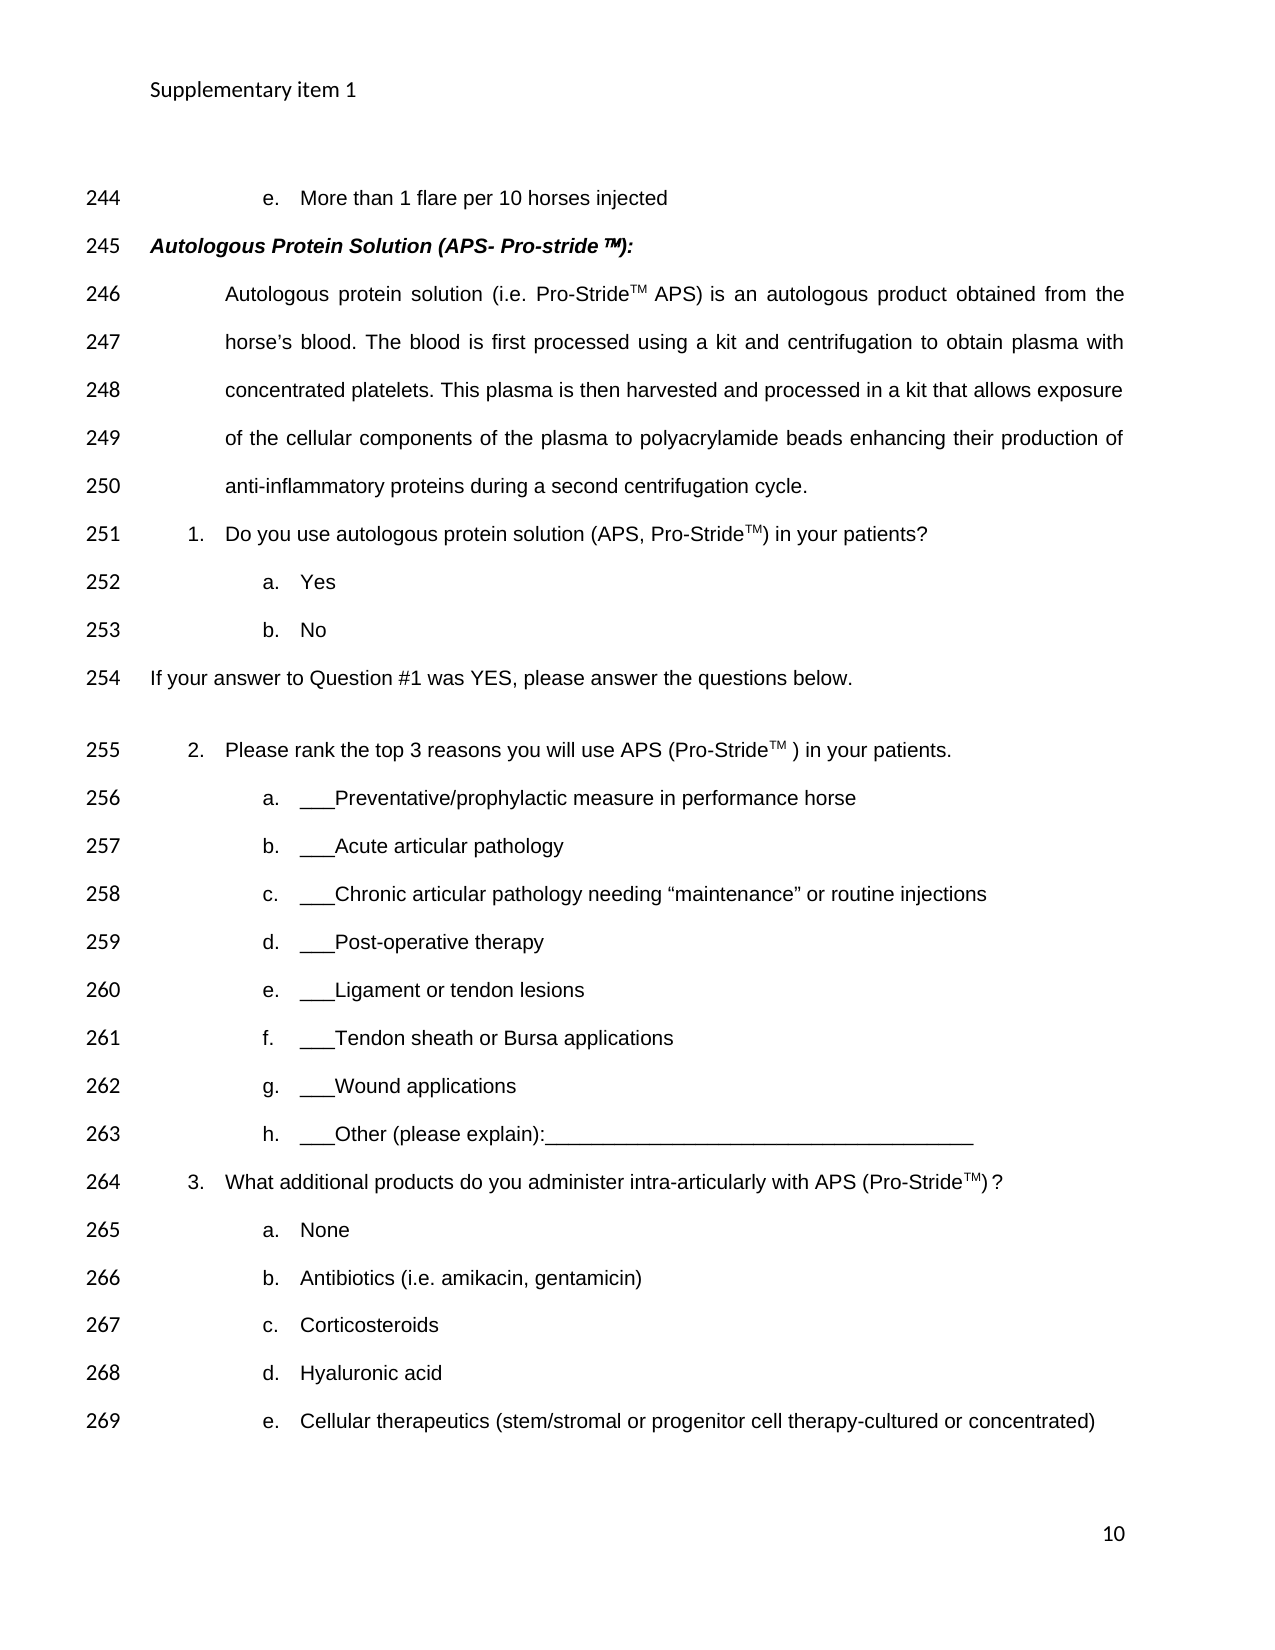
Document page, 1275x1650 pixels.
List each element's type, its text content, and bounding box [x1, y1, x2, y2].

list Autologous protein solution (i.e. Pro-StrideTM APS) is an autologous product obtained from the horse’s blood. The blood is first processed using a kit and centrifugation to obtain plasma with concentrated platelets. This plasma is then harvested and processed in a kit that allows exposure of the cellular components of the plasma to polyacrylamide beads enhancing their production of anti-inflammatory proteins during a second centrifugation cycle. [225, 282, 1125, 498]
list ___Preventative/prophylactic measure in performance horse [262, 786, 1125, 810]
list No [262, 617, 1125, 641]
list ___Other (please explain):_____________________________________ [262, 1122, 1125, 1146]
list ___Wound applications [262, 1074, 1125, 1098]
list Corticosteroids [262, 1313, 1125, 1337]
list What additional products do you administer intra-articularly with APS (Pro-StrideTM) ? [187, 1169, 1125, 1193]
list Please rank the top 3 reasons you will use APS (Pro-StrideTM ) in your patients. [187, 738, 1125, 762]
list ___Post-operative therapy [262, 930, 1125, 954]
list ___Acute articular pathology [262, 834, 1125, 858]
text If your answer to Question #1 was YES, please answer the questions below. [150, 665, 1125, 689]
list None [262, 1217, 1125, 1241]
list More than 1 flare per 10 horses injected [262, 186, 1125, 210]
list Do you use autologous protein solution (APS, Pro-StrideTM) in your patients? [187, 522, 1125, 546]
list Hyaluronic acid [262, 1361, 1125, 1385]
list ___Ligament or tendon lesions [262, 978, 1125, 1002]
list Cellular therapeutics (stem/stromal or progenitor cell therapy-cultured or concentrated) [262, 1409, 1125, 1433]
text Autologous Protein Solution (APS- Pro-stride): [150, 234, 1125, 258]
list ___Chronic articular pathology needing “maintenance” or routine injections [262, 882, 1125, 906]
list ___Tendon sheath or Bursa applications [262, 1026, 1125, 1050]
list Antibiotics (i.e. amikacin, gentamicin) [262, 1265, 1125, 1289]
list Yes [262, 569, 1125, 593]
